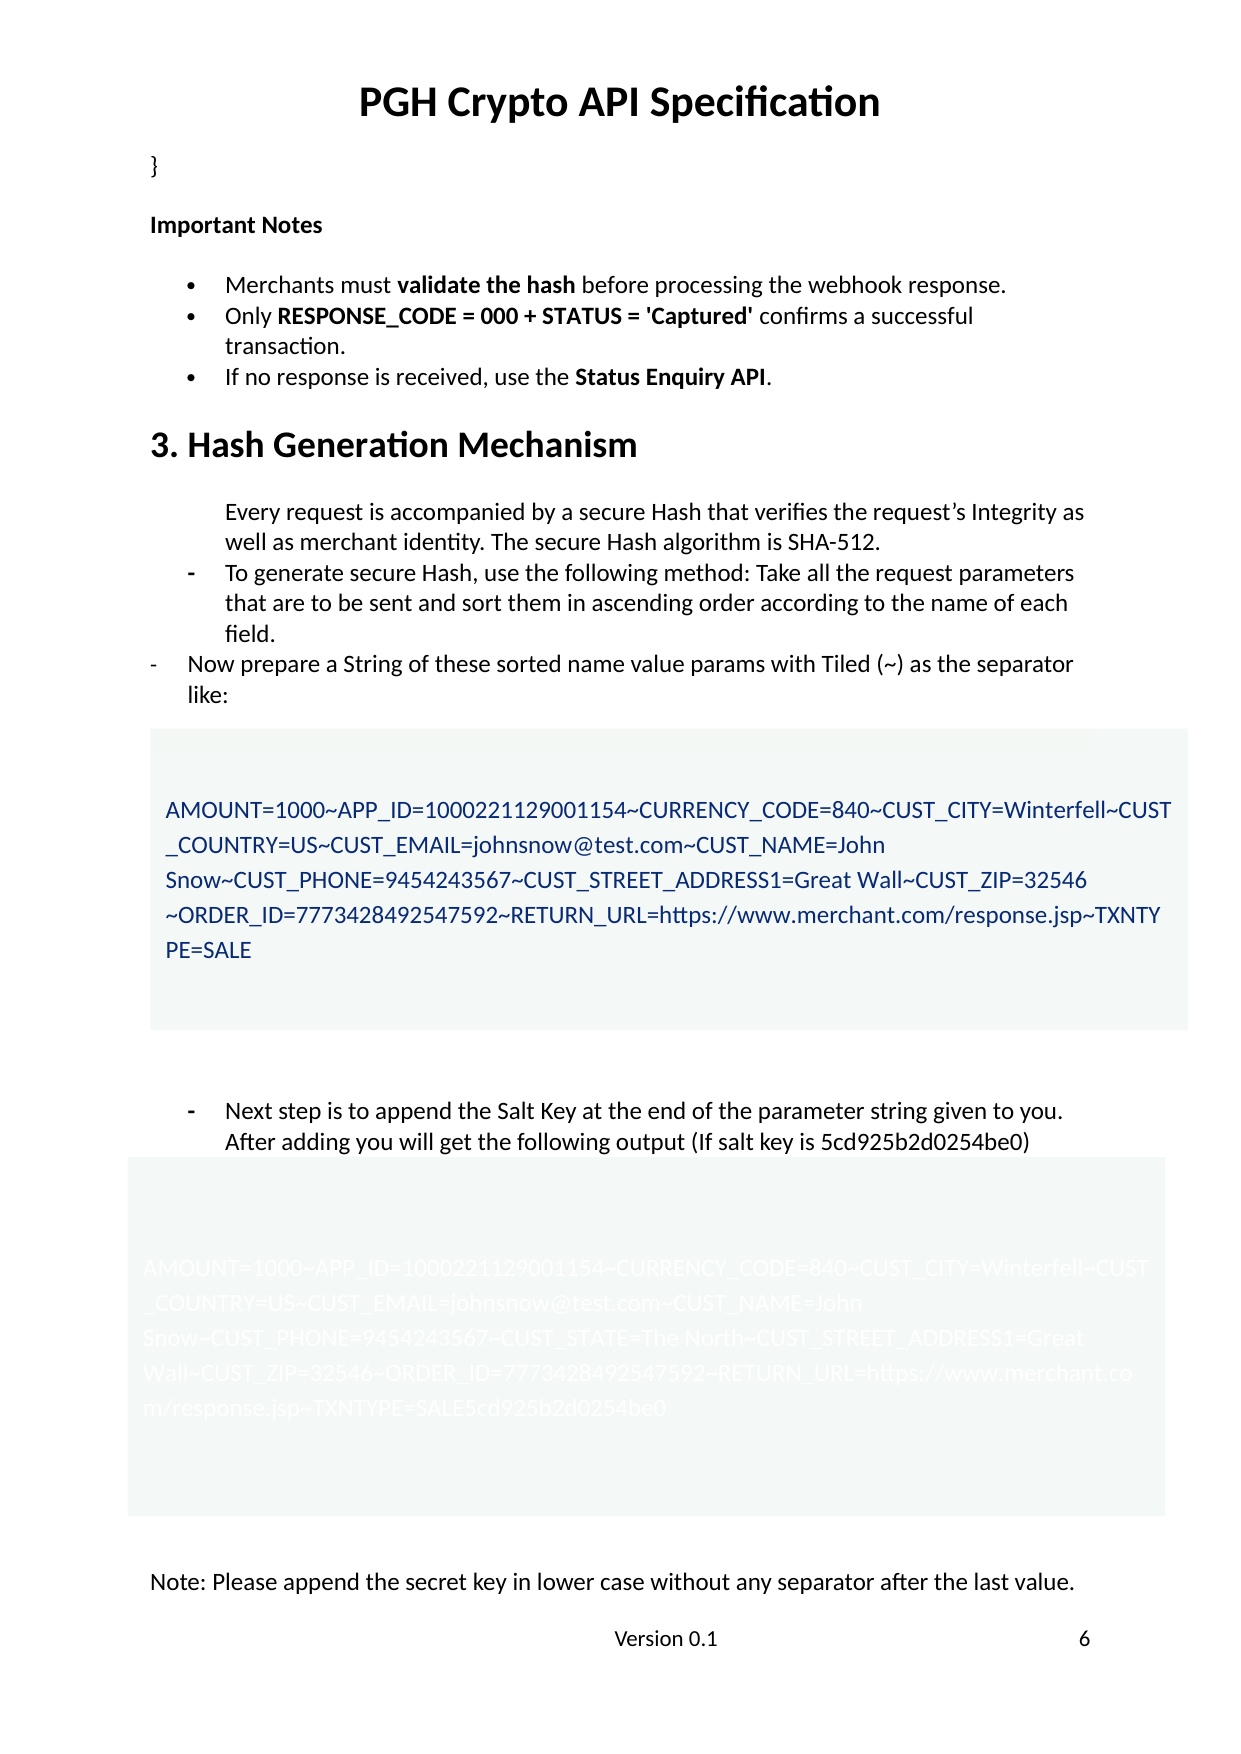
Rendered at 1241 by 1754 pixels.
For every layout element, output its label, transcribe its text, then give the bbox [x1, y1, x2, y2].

text Note: Please append the secret key in lower case without any separator after the last value. [150, 1566, 1090, 1596]
list Now prepare a String of these sorted name value params with Tiled (~) as the separator like: [150, 648, 1090, 709]
list To generate secure Hash, use the following method: Take all the request parameters that are to be sent and sort them in ascending order according to the name of each field. [187, 557, 1090, 648]
list Merchants must validate the hash before processing the webhook response. [187, 269, 1090, 300]
list Next step is to append the Salt Key at the end of the parameter string given to you. After adding you will get the following output (If salt key is 5cd925b2d0254be0) [187, 1095, 1090, 1156]
text Important Notes [150, 210, 1090, 240]
list Every request is accompanied by a secure Hash that verifies the request’s Integrity as well as merchant identity. The secure Hash algorithm is SHA-512. [225, 496, 1090, 557]
text } [150, 150, 1090, 181]
list Only RESPONSE_CODE = 000 + STATUS = 'Captured' confirms a successful transaction. [187, 300, 1090, 361]
text 3. Hash Generation Mechanism [150, 421, 1090, 466]
list If no response is received, use the Status Enquiry API. [187, 361, 1090, 391]
